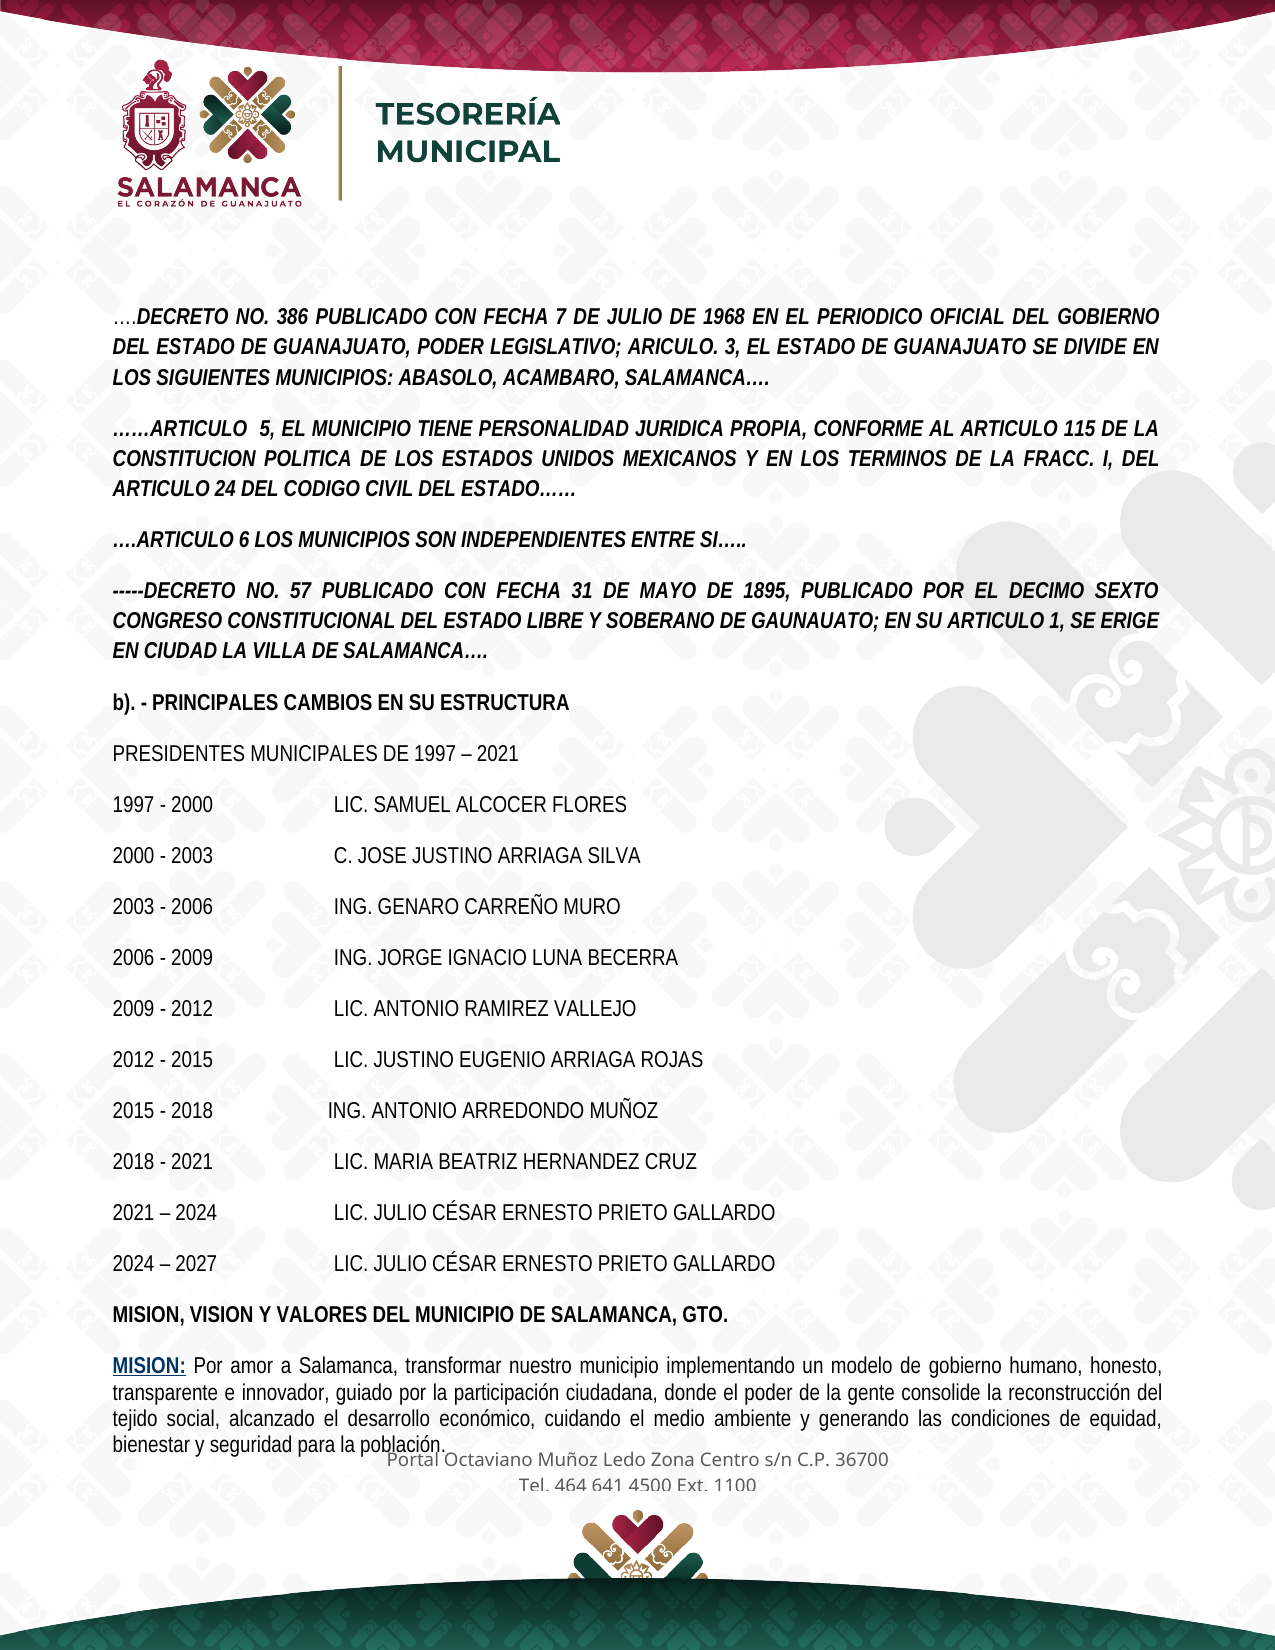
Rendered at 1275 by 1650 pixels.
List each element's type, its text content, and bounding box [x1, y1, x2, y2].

text 2021 – 2024 LIC. JULIO CÉSAR ERNESTO PRIETO GALLARDO [112, 1199, 1162, 1225]
text 2024 – 2027 LIC. JULIO CÉSAR ERNESTO PRIETO GALLARDO [112, 1250, 1162, 1276]
text 2015 - 2018 ING. ANTONIO ARREDONDO MUÑOZ [112, 1097, 1162, 1123]
text PRESIDENTES MUNICIPALES DE 1997 – 2021 [112, 739, 1162, 766]
text b). - PRINCIPALES CAMBIOS EN SU ESTRUCTURA [112, 688, 1162, 715]
text 1997 - 2000 LIC. SAMUEL ALCOCER FLORES [112, 791, 1162, 817]
text MISION: Por amor a Salamanca, transformar nuestro municipio implementando un modelo de gobierno humano, honesto, transparente e innovador, guiado por la participación ciudadana, donde el poder de la gente consolide la reconstrucción del tejido social, alcanzado el desarrollo económico, cuidando el medio ambiente y generando las condiciones de equidad, bienestar y seguridad para la población. [112, 1352, 1162, 1457]
text 2018 - 2021 LIC. MARIA BEATRIZ HERNANDEZ CRUZ [112, 1148, 1162, 1174]
text -----DECRETO NO. 57 PUBLICADO CON FECHA 31 DE MAYO DE 1895, PUBLICADO POR EL DECIMO SEXTO CONGRESO CONSTITUCIONAL DEL ESTADO LIBRE Y SOBERANO DE GAUNAUATO; EN SU ARTICULO 1, SE ERIGE EN CIUDAD LA VILLA DE SALAMANCA…. [112, 577, 1162, 664]
text 2012 - 2015 LIC. JUSTINO EUGENIO ARRIAGA ROJAS [112, 1046, 1162, 1072]
picture [0, 0, 1275, 1650]
text ….ARTICULO 6 LOS MUNICIPIOS SON INDEPENDIENTES ENTRE SI….. [112, 526, 1162, 552]
text 2003 - 2006 ING. GENARO CARREÑO MURO [112, 893, 1162, 919]
text ……ARTICULO 5, EL MUNICIPIO TIENE PERSONALIDAD JURIDICA PROPIA, CONFORME AL ARTICULO 115 DE LA CONSTITUCION POLITICA DE LOS ESTADOS UNIDOS MEXICANOS Y EN LOS TERMINOS DE LA FRACC. I, DEL ARTICULO 24 DEL CODIGO CIVIL DEL ESTADO…… [112, 414, 1162, 501]
text 2000 - 2003 C. JOSE JUSTINO ARRIAGA SILVA [112, 842, 1162, 868]
text ….DECRETO NO. 386 PUBLICADO CON FECHA 7 DE JULIO DE 1968 EN EL PERIODICO OFICIAL DEL GOBIERNO DEL ESTADO DE GUANAJUATO, PODER LEGISLATIVO; ARICULO. 3, EL ESTADO DE GUANAJUATO SE DIVIDE EN LOS SIGUIENTES MUNICIPIOS: ABASOLO, ACAMBARO, SALAMANCA…. [112, 303, 1162, 390]
text 2006 - 2009 ING. JORGE IGNACIO LUNA BECERRA [112, 944, 1162, 970]
text 2009 - 2012 LIC. ANTONIO RAMIREZ VALLEJO [112, 995, 1162, 1021]
text MISION, VISION Y VALORES DEL MUNICIPIO DE SALAMANCA, GTO. [112, 1301, 1162, 1327]
